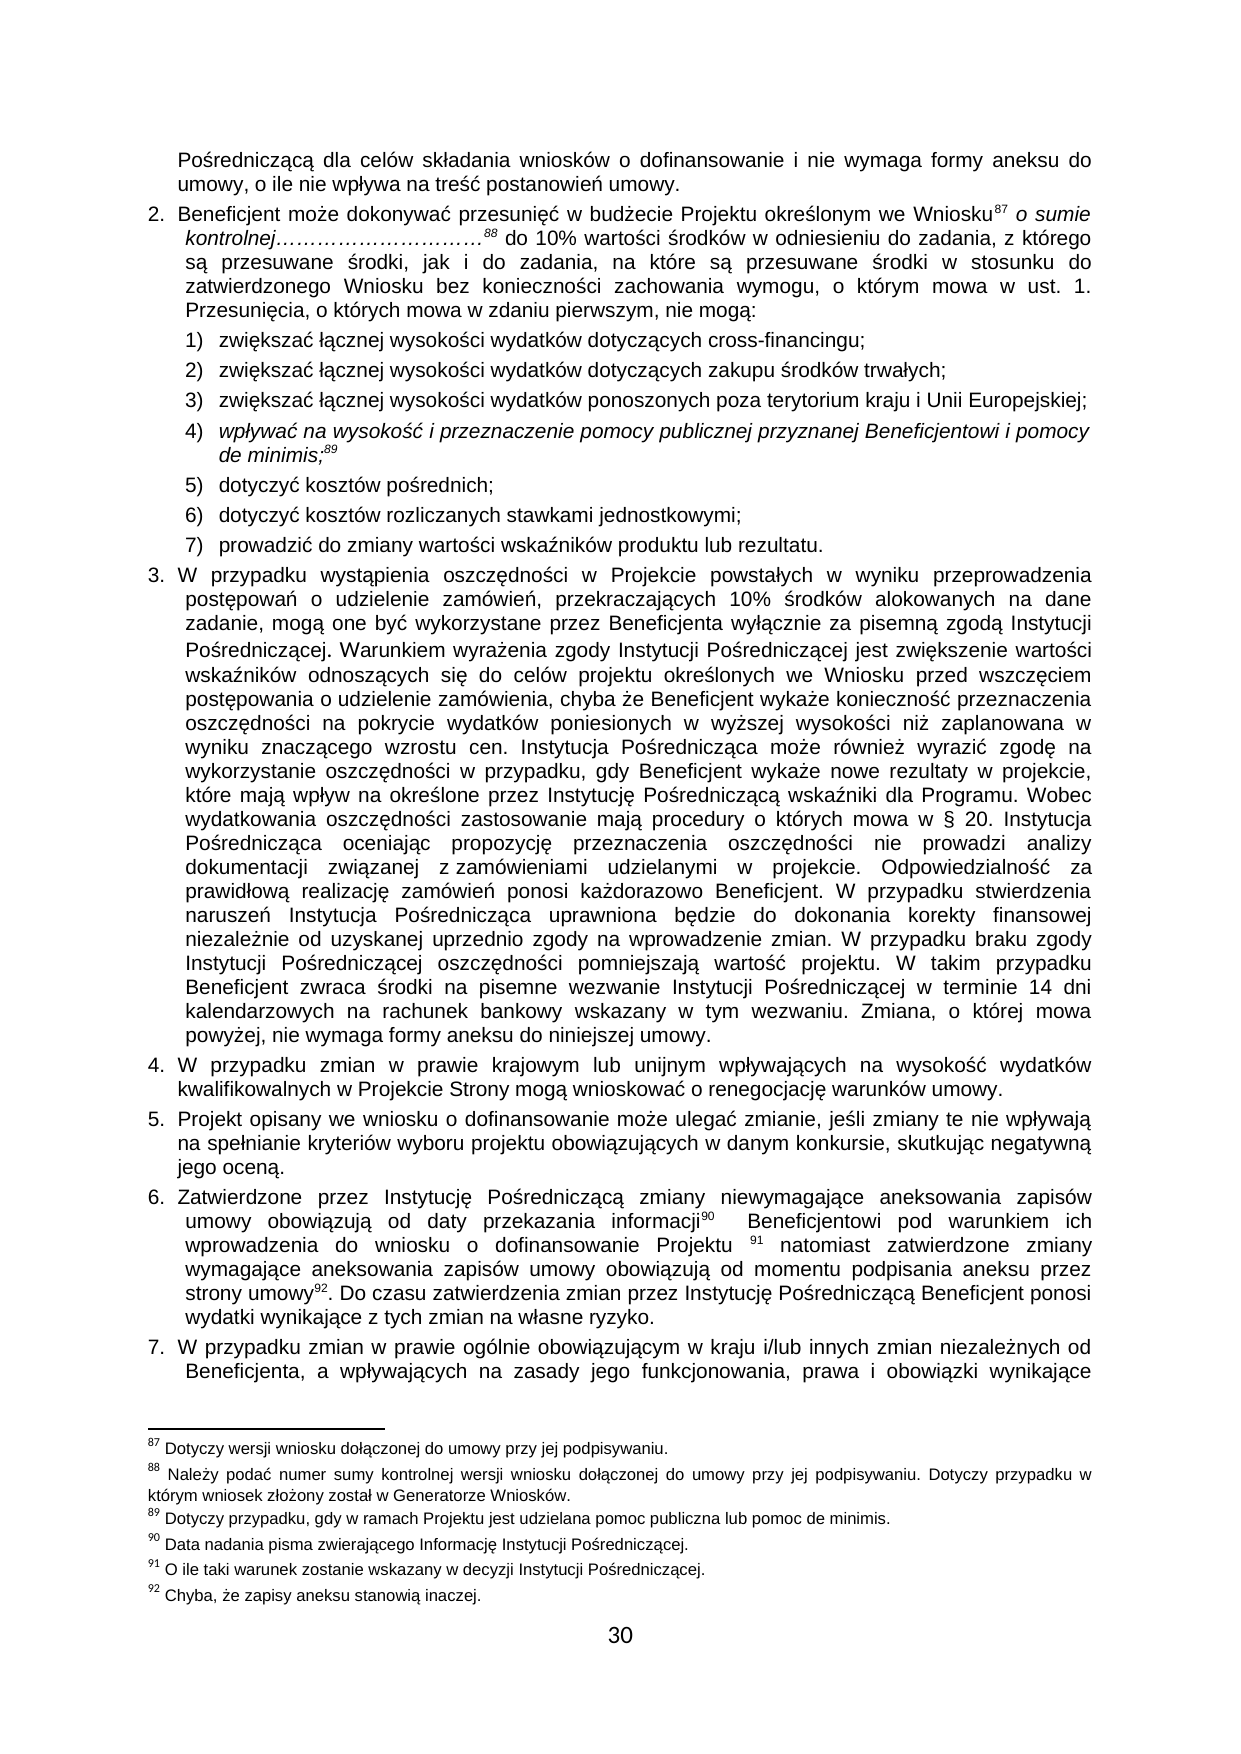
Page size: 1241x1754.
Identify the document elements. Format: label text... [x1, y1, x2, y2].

list dotyczyć kosztów rozliczanych stawkami jednostkowymi; [185, 503, 1092, 527]
list zwiększać łącznej wysokości wydatków dotyczących zakupu środków trwałych; [185, 358, 1092, 382]
list Projekt opisany we wniosku o dofinansowanie może ulegać zmianie, jeśli zmiany te nie wpływają na spełnianie kryteriów wyboru projektu obowiązujących w danym konkursie, skutkując negatywną jego oceną. [148, 1107, 1092, 1179]
list prowadzić do zmiany wartości wskaźników produktu lub rezultatu. [185, 533, 1092, 557]
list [148, 1335, 1092, 1383]
list W przypadku zmian w prawie krajowym lub unijnym wpływających na wysokość wydatków kwalifikowalnych w Projekcie Strony mogą wnioskować o renegocjację warunków umowy. [148, 1053, 1092, 1101]
list W przypadku wystąpienia oszczędności w Projekcie powstałych w wyniku przeprowadzenia postępowań o udzielenie zamówień, przekraczających 10% środków alokowanych na dane zadanie, mogą one być wykorzystane przez Beneficjenta wyłącznie za pisemną zgodą Instytucji Pośredniczącej. Warunkiem wyrażenia zgody Instytucji Pośredniczącej jest zwiększenie wartości wskaźników odnoszących się do celów projektu określonych we Wniosku przed wszczęciem postępowania o udzielenie zamówienia, chyba że Beneficjent wykaże konieczność przeznaczenia oszczędności na pokrycie wydatków poniesionych w wyższej wysokości niż zaplanowana w wyniku znaczącego wzrostu cen. Instytucja Pośrednicząca może również wyrazić zgodę na wykorzystanie oszczędności w przypadku, gdy Beneficjent wykaże nowe rezultaty w projekcie, które mają wpływ na określone przez Instytucję Pośredniczącą wskaźniki dla Programu. Wobec wydatkowania oszczędności zastosowanie mają procedury o których mowa w § 20. Instytucja Pośrednicząca oceniając propozycję przeznaczenia oszczędności nie prowadzi analizy dokumentacji związanej z zamówieniami udzielanymi w projekcie. Odpowiedzialność za prawidłową realizację zamówień ponosi każdorazowo Beneficjent. W przypadku stwierdzenia naruszeń Instytucja Pośrednicząca uprawniona będzie do dokonania korekty finansowej niezależnie od uzyskanej uprzednio zgody na wprowadzenie zmian. W przypadku braku zgody Instytucji Pośredniczącej oszczędności pomniejszają wartość projektu. W takim przypadku Beneficjent zwraca środki na pisemne wezwanie Instytucji Pośredniczącej w terminie 14 dni kalendarzowych na rachunek bankowy wskazany w tym wezwaniu. Zmiana, o której mowa powyżej, nie wymaga formy aneksu do niniejszej umowy. [148, 563, 1092, 1047]
list wpływać na wysokość i przeznaczenie pomocy publicznej przyznanej Beneficjentowi i pomocy de minimis; [185, 418, 1092, 466]
list Beneficjent może dokonywać przesunięć w budżecie Projektu określonym we Wniosku o sumie kontrolnej………………………… do 10% wartości środków w odniesieniu do zadania, z którego są przesuwane środki, jak i do zadania, na które są przesuwane środki w stosunku do zatwierdzonego Wniosku bez konieczności zachowania wymogu, o którym mowa w ust. 1. Przesunięcia, o których mowa w zdaniu pierwszym, nie mogą: [148, 202, 1092, 322]
list zwiększać łącznej wysokości wydatków ponoszonych poza terytorium kraju i Unii Europejskiej; [185, 388, 1092, 412]
list zwiększać łącznej wysokości wydatków dotyczących cross-financingu; [185, 328, 1092, 352]
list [148, 148, 1092, 196]
list Zatwierdzone przez Instytucję Pośredniczącą zmiany niewymagające aneksowania zapisów umowy obowiązują od daty przekazania informacji Beneficjentowi pod warunkiem ich wprowadzenia do wniosku o dofinansowanie Projektu natomiast zatwierdzone zmiany wymagające aneksowania zapisów umowy obowiązują od momentu podpisania aneksu przez strony umowy. Do czasu zatwierdzenia zmian przez Instytucję Pośredniczącą Beneficjent ponosi wydatki wynikające z tych zmian na własne ryzyko. [148, 1185, 1092, 1329]
list dotyczyć kosztów pośrednich; [185, 473, 1092, 497]
